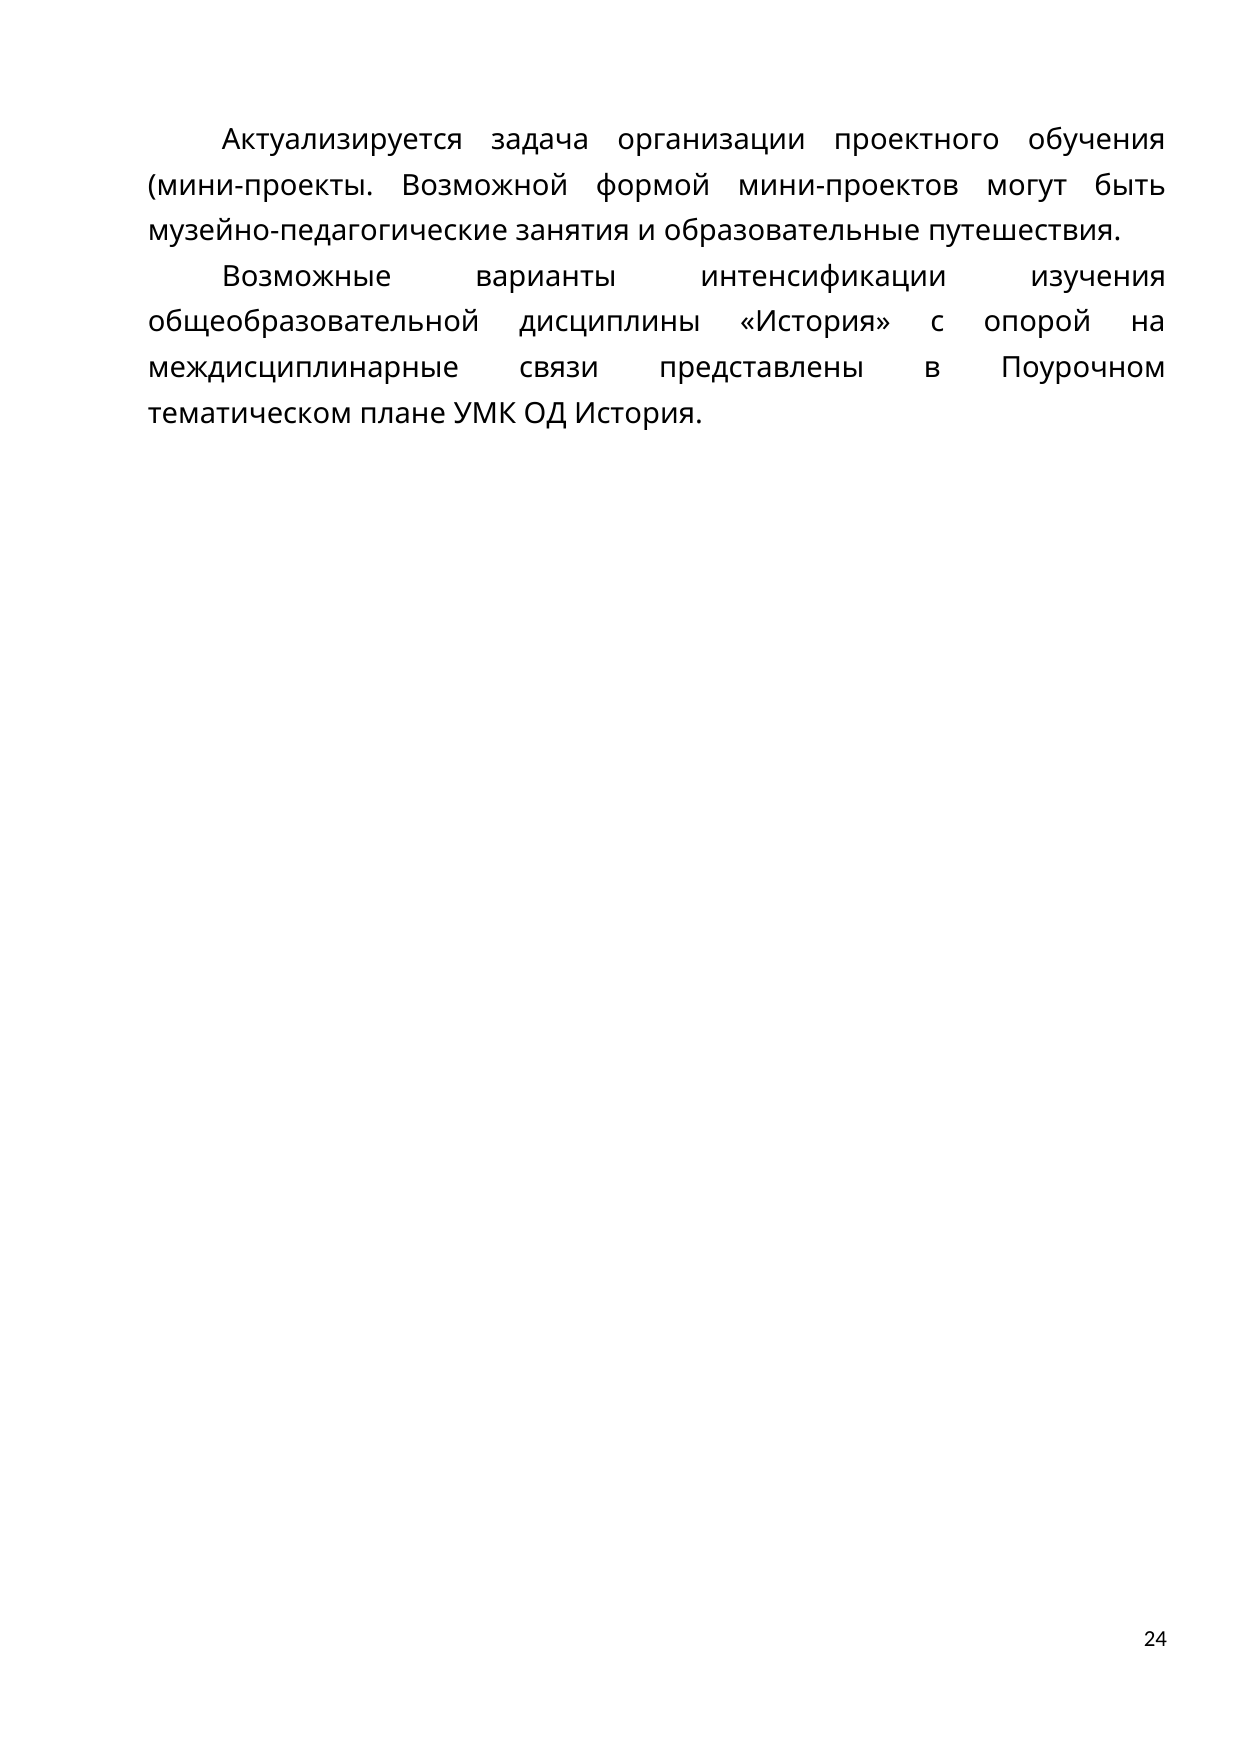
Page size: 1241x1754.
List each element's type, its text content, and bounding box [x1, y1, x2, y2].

text Актуализируется задача организации проектного обучения (мини-проекты. Возможной формой мини-проектов могут быть музейно-педагогические занятия и образовательные путешествия. [148, 118, 1167, 249]
text Возможные варианты интенсификации изучения общеобразовательной дисциплины «История» с опорой на междисциплинарные связи представлены в Поурочном тематическом плане УМК ОД История. [148, 255, 1167, 432]
